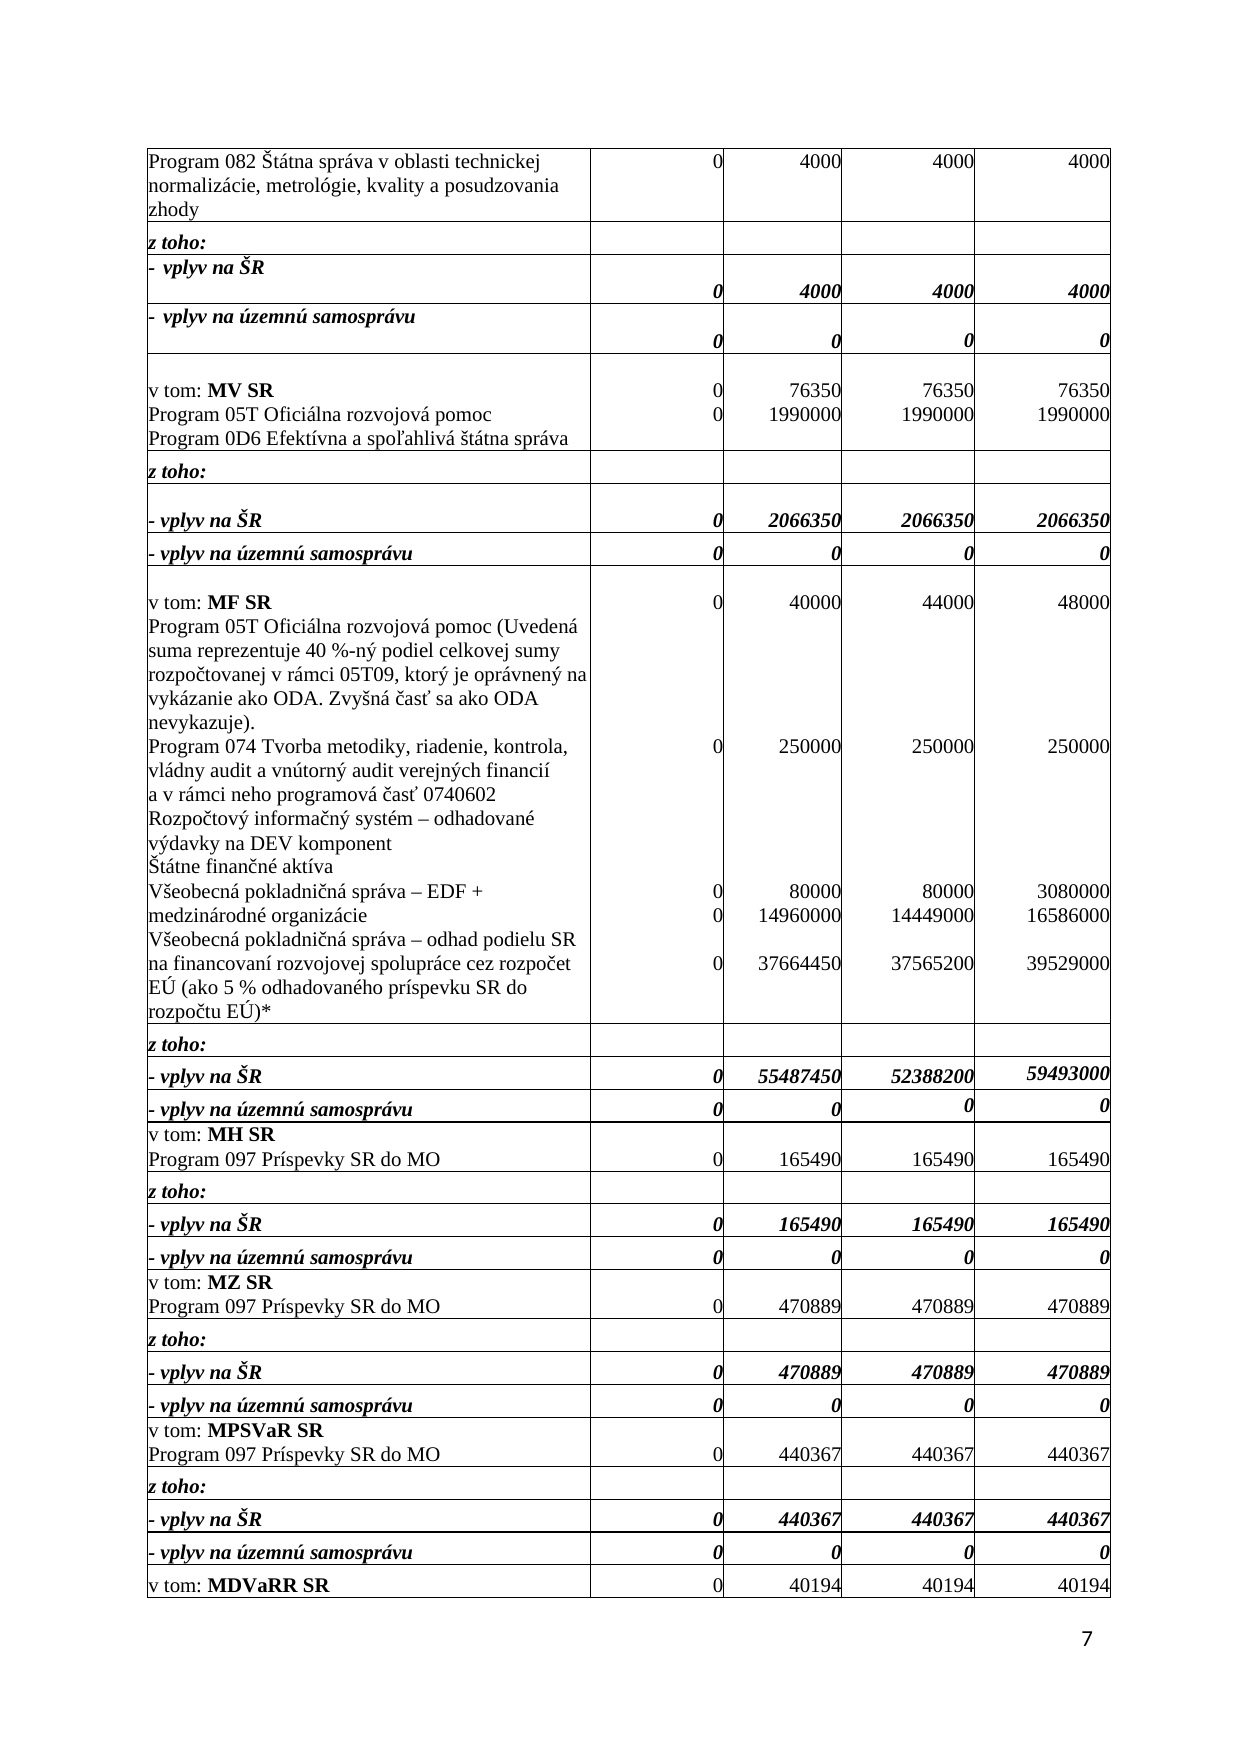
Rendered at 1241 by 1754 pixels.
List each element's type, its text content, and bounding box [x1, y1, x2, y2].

table_cell [591, 222, 723, 254]
table_cell [724, 1319, 841, 1351]
table_cell [842, 222, 974, 254]
table_cell 165490 [975, 1123, 1110, 1171]
table_cell 2066350 [842, 484, 974, 532]
table_cell 55487450 [724, 1057, 841, 1088]
table_cell 52388200 [842, 1057, 974, 1088]
table_cell v tom: MV SR Program 05T Oficiálna rozvojová pomoc Program 0D6 Efektívna a spoľahlivá štátna správa [148, 354, 590, 450]
table_cell 0 [591, 1123, 723, 1171]
table_cell 0 [724, 1090, 841, 1121]
table_cell - vplyv na ŠR [148, 484, 590, 532]
table_cell v tom: MF SR Program 05T Oficiálna rozvojová pomoc (Uvedená suma reprezentuje 40 %-ný podiel celkovej sumy rozpočtovanej v rámci 05T09, ktorý je oprávnený na vykázanie ako ODA. Zvyšná časť sa ako ODA nevykazuje). Program 074 Tvorba metodiky, riadenie, kontrola, vládny audit a vnútorný audit verejných financií a v rámci neho programová časť 0740602 Rozpočtový informačný systém – odhadované výdavky na DEV komponent Štátne finančné aktíva Všeobecná pokladničná správa – EDF + medzinárodné organizácie Všeobecná pokladničná správa – odhad podielu SR na financovaní rozvojovej spolupráce cez rozpočet EÚ (ako 5 % odhadovaného príspevku SR do rozpočtu EÚ)* [148, 566, 590, 1023]
table_cell 470889 [724, 1352, 841, 1384]
table_cell 440367 [975, 1500, 1110, 1531]
table_cell [724, 1024, 841, 1056]
table_cell 76350 1990000 [975, 354, 1110, 450]
table_cell [975, 1467, 1110, 1498]
table_cell 0 [842, 1090, 974, 1121]
table_cell 0 [591, 1204, 723, 1236]
table_cell v tom: MZ SR Program 097 Príspevky SR do MO [148, 1270, 590, 1318]
table_cell 470889 [842, 1352, 974, 1384]
table_cell 40194 [975, 1565, 1110, 1597]
table_cell 470889 [975, 1270, 1110, 1318]
table_cell 0 [842, 304, 974, 353]
table_cell 0 [591, 255, 723, 303]
table_cell 165490 [842, 1123, 974, 1171]
table_cell 0 [842, 1385, 974, 1417]
table_cell 0 [591, 1385, 723, 1417]
table_cell 0 [724, 1385, 841, 1417]
table_cell 0 [591, 1500, 723, 1531]
table_cell [591, 1319, 723, 1351]
table_cell 440367 [724, 1418, 841, 1466]
table_cell 0 [724, 533, 841, 565]
table_cell z toho: [148, 1024, 590, 1056]
table_cell 165490 [842, 1204, 974, 1236]
table_cell 440367 [975, 1418, 1110, 1466]
table_cell - vplyv na ŠR [148, 1500, 590, 1531]
table_cell 0 [975, 1533, 1110, 1564]
table_cell - vplyv na ŠR [148, 1057, 590, 1088]
table_cell 2066350 [724, 484, 841, 532]
table_cell - vplyv na územnú samosprávu [148, 1090, 590, 1121]
table_cell 440367 [842, 1418, 974, 1466]
table_cell 2066350 [975, 484, 1110, 532]
table_cell 0 [724, 304, 841, 353]
table_cell 44000 250000 80000 14449000 37565200 [842, 566, 974, 1023]
table_cell z toho: [148, 222, 590, 254]
table_cell 48000 250000 3080000 16586000 39529000 [975, 566, 1110, 1023]
table_cell 0 [842, 1237, 974, 1269]
table_cell z toho: [148, 1172, 590, 1203]
table_cell 165490 [975, 1204, 1110, 1236]
table_cell [591, 1024, 723, 1056]
table_cell [975, 1319, 1110, 1351]
table_cell [591, 451, 723, 483]
table_cell 165490 [724, 1204, 841, 1236]
table_cell vplyv na územnú samosprávu [148, 304, 590, 353]
table_cell 0 [591, 1352, 723, 1384]
table_cell z toho: [148, 1467, 590, 1498]
table_cell 4000 [842, 255, 974, 303]
table_cell 4000 [842, 149, 974, 221]
table_cell 0 [591, 484, 723, 532]
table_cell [148, 1565, 590, 1597]
table_cell 440367 [724, 1500, 841, 1531]
table_cell [975, 222, 1110, 254]
table_cell [724, 451, 841, 483]
table_cell [591, 1172, 723, 1203]
table_cell 0 [975, 533, 1110, 565]
table_cell 0 [842, 533, 974, 565]
table_cell 0 [975, 1237, 1110, 1269]
table_cell 0 [724, 1533, 841, 1564]
table_cell 440367 [842, 1500, 974, 1531]
table_cell [724, 222, 841, 254]
table_cell 0 [591, 1270, 723, 1318]
table_cell - vplyv na územnú samosprávu [148, 533, 590, 565]
table_cell 0 [724, 1237, 841, 1269]
table_cell 76350 1990000 [724, 354, 841, 450]
table_cell 4000 [975, 149, 1110, 221]
table_cell 0 [591, 1237, 723, 1269]
table_cell 0 [591, 533, 723, 565]
table_cell v tom: MH SR Program 097 Príspevky SR do MO [148, 1123, 590, 1171]
table_cell [975, 1172, 1110, 1203]
table_cell 0 0 0 0 0 [591, 566, 723, 1023]
table_cell [842, 1319, 974, 1351]
table_cell - vplyv na ŠR [148, 1352, 590, 1384]
table_cell [724, 1172, 841, 1203]
table_cell 470889 [842, 1270, 974, 1318]
table_cell 0 [975, 304, 1110, 353]
table_cell 0 [591, 1565, 723, 1597]
table_cell - vplyv na územnú samosprávu [148, 1533, 590, 1564]
table_cell [842, 1172, 974, 1203]
table_cell 0 [591, 1418, 723, 1466]
table_cell [975, 1024, 1110, 1056]
table_cell [842, 1467, 974, 1498]
table_cell 4000 [975, 255, 1110, 303]
table_cell 0 [975, 1090, 1110, 1121]
table_cell - vplyv na ŠR [148, 1204, 590, 1236]
table_cell [842, 1024, 974, 1056]
table_cell v tom: MPSVaR SR Program 097 Príspevky SR do MO [148, 1418, 590, 1466]
table_cell 40000 250000 80000 14960000 37664450 [724, 566, 841, 1023]
table_cell [975, 451, 1110, 483]
table_cell 4000 [724, 149, 841, 221]
table_cell 59493000 [975, 1057, 1110, 1088]
table_cell - vplyv na územnú samosprávu [148, 1385, 590, 1417]
table_cell [591, 1467, 723, 1498]
table_cell [724, 1467, 841, 1498]
table_cell - vplyv na územnú samosprávu [148, 1237, 590, 1269]
table_cell 470889 [724, 1270, 841, 1318]
table_cell vplyv na ŠR [148, 255, 590, 303]
table_cell [842, 451, 974, 483]
table_cell 0 [591, 149, 723, 221]
table_cell 76350 1990000 [842, 354, 974, 450]
table_cell 40194 [724, 1565, 841, 1597]
table_cell 0 [591, 1533, 723, 1564]
table_cell 0 0 [591, 354, 723, 450]
table_cell 0 [591, 1090, 723, 1121]
table_cell 0 [591, 1057, 723, 1088]
table_cell z toho: [148, 451, 590, 483]
table_cell 4000 [724, 255, 841, 303]
table_cell 0 [842, 1533, 974, 1564]
table_cell 0 [975, 1385, 1110, 1417]
table_cell 165490 [724, 1123, 841, 1171]
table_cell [148, 149, 590, 221]
table_cell 0 [591, 304, 723, 353]
table_cell z toho: [148, 1319, 590, 1351]
table_cell 40194 [842, 1565, 974, 1597]
table_cell 470889 [975, 1352, 1110, 1384]
